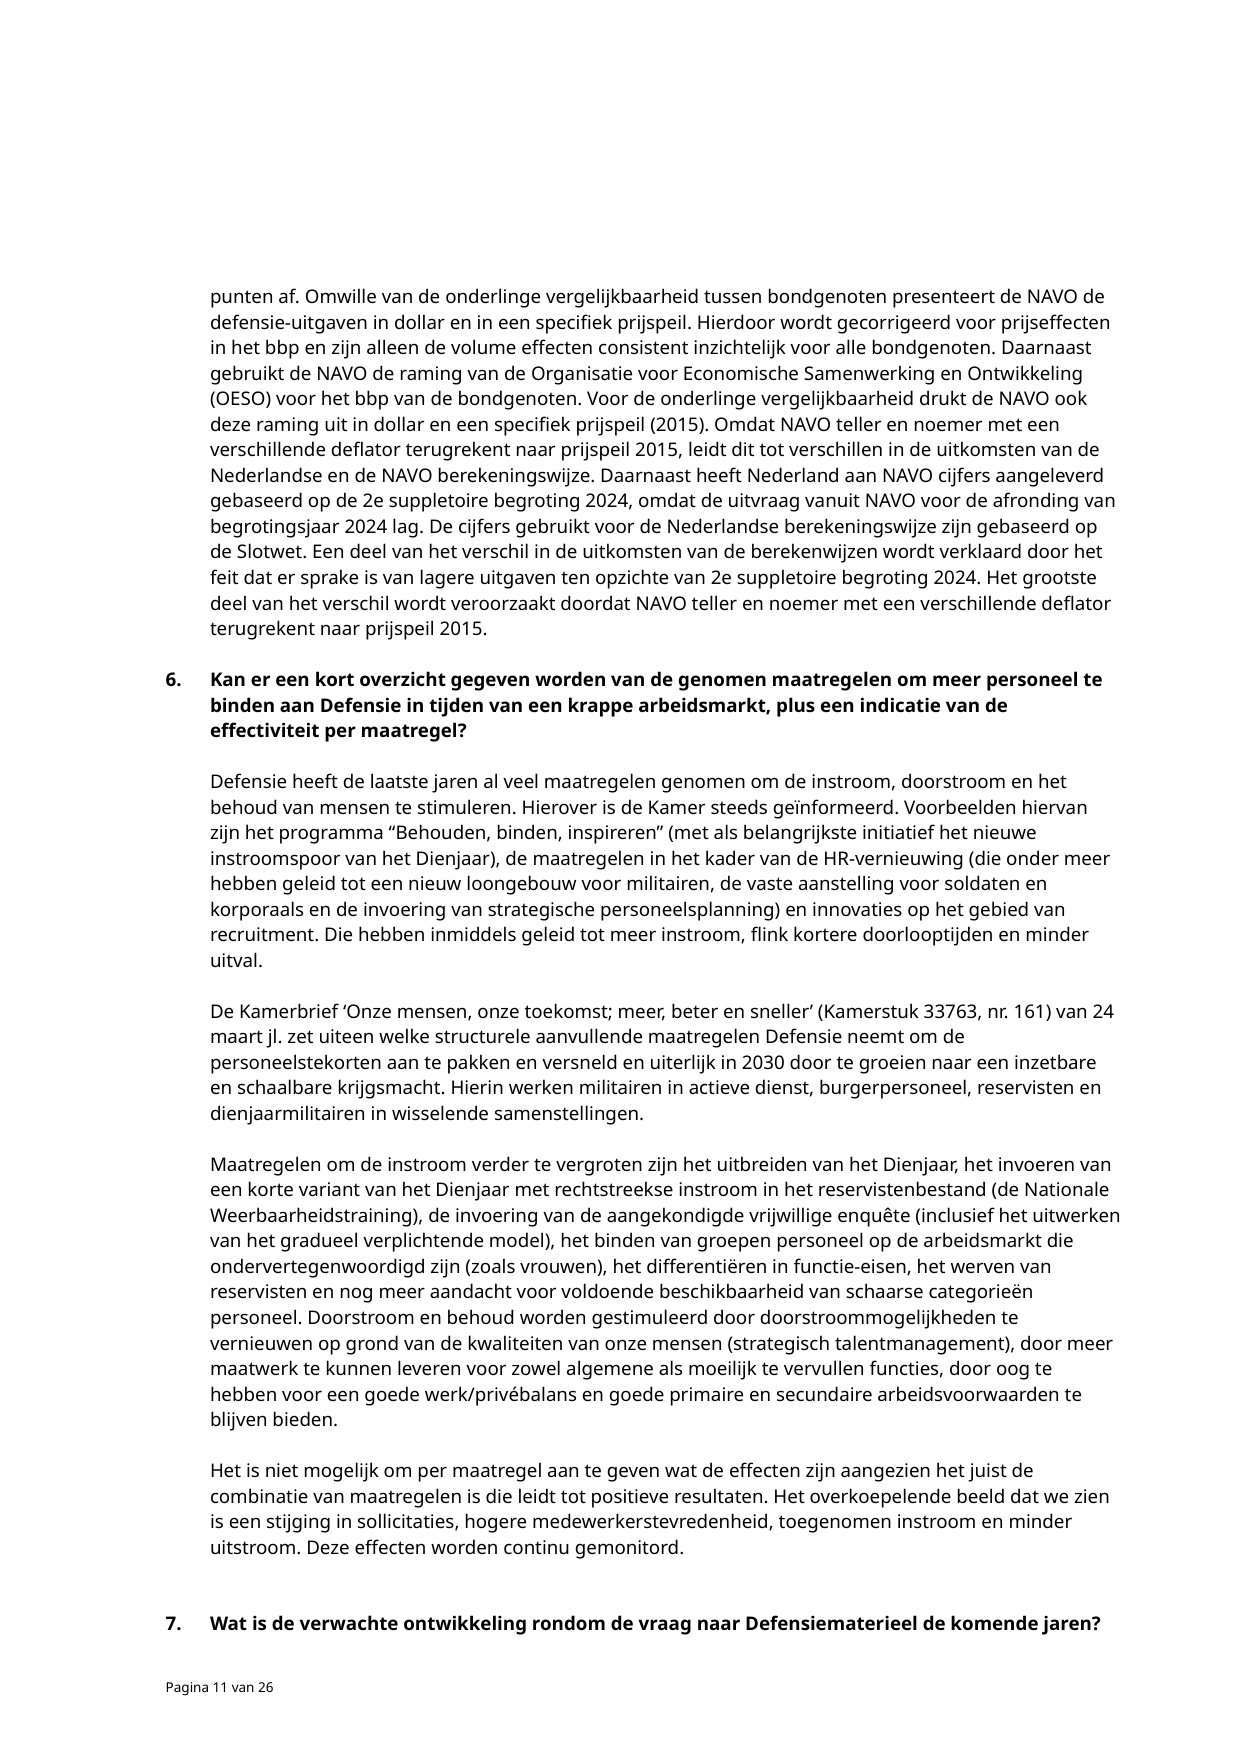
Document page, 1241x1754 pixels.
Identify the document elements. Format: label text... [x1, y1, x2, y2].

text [210, 283, 1122, 641]
text Defensie heeft de laatste jaren al veel maatregelen genomen om de instroom, doorstroom en het behoud van mensen te stimuleren. Hierover is de Kamer steeds geïnformeerd. Voorbeelden hiervan zijn het programma “Behouden, binden, inspireren” (met als belangrijkste initiatief het nieuwe instroomspoor van het Dienjaar), de maatregelen in het kader van de HR-vernieuwing (die onder meer hebben geleid tot een nieuw loongebouw voor militairen, de vaste aanstelling voor soldaten en korporaals en de invoering van strategische personeelsplanning) en innovaties op het gebied van recruitment. Die hebben inmiddels geleid tot meer instroom, flink kortere doorlooptijden en minder uitval. De Kamerbrief ‘Onze mensen, onze toekomst; meer, beter en sneller’ (Kamerstuk 33763, nr. 161) van 24 maart jl. zet uiteen welke structurele aanvullende maatregelen Defensie neemt om de personeelstekorten aan te pakken en versneld en uiterlijk in 2030 door te groeien naar een inzetbare en schaalbare krijgsmacht. Hierin werken militairen in actieve dienst, burgerpersoneel, reservisten en dienjaarmilitairen in wisselende samenstellingen. [210, 768, 1122, 1126]
text Het is niet mogelijk om per maatregel aan te geven wat de effecten zijn aangezien het juist de combinatie van maatregelen is die leidt tot positieve resultaten. Het overkoepelende beeld dat we zien is een stijging in sollicitaties, hogere medewerkerstevredenheid, toegenomen instroom en minder uitstroom. Deze effecten worden continu gemonitord. [210, 1457, 1122, 1559]
list Wat is de verwachte ontwikkeling rondom de vraag naar Defensiematerieel de komende jaren? [165, 1611, 1122, 1636]
list Kan er een kort overzicht gegeven worden van de genomen maatregelen om meer personeel te binden aan Defensie in tijden van een krappe arbeidsmarkt, plus een indicatie van de effectiviteit per maatregel? [165, 666, 1122, 743]
text Maatregelen om de instroom verder te vergroten zijn het uitbreiden van het Dienjaar, het invoeren van een korte variant van het Dienjaar met rechtstreekse instroom in het reservistenbestand (de Nationale Weerbaarheidstraining), de invoering van de aangekondigde vrijwillige enquête (inclusief het uitwerken van het gradueel verplichtende model), het binden van groepen personeel op de arbeidsmarkt die ondervertegenwoordigd zijn (zoals vrouwen), het differentiëren in functie-eisen, het werven van reservisten en nog meer aandacht voor voldoende beschikbaarheid van schaarse categorieën personeel. Doorstroom en behoud worden gestimuleerd door doorstroommogelijkheden te vernieuwen op grond van de kwaliteiten van onze mensen (strategisch talentmanagement), door meer maatwerk te kunnen leveren voor zowel algemene als moeilijk te vervullen functies, door oog te hebben voor een goede werk/privébalans en goede primaire en secundaire arbeidsvoorwaarden te blijven bieden. [210, 1151, 1122, 1432]
